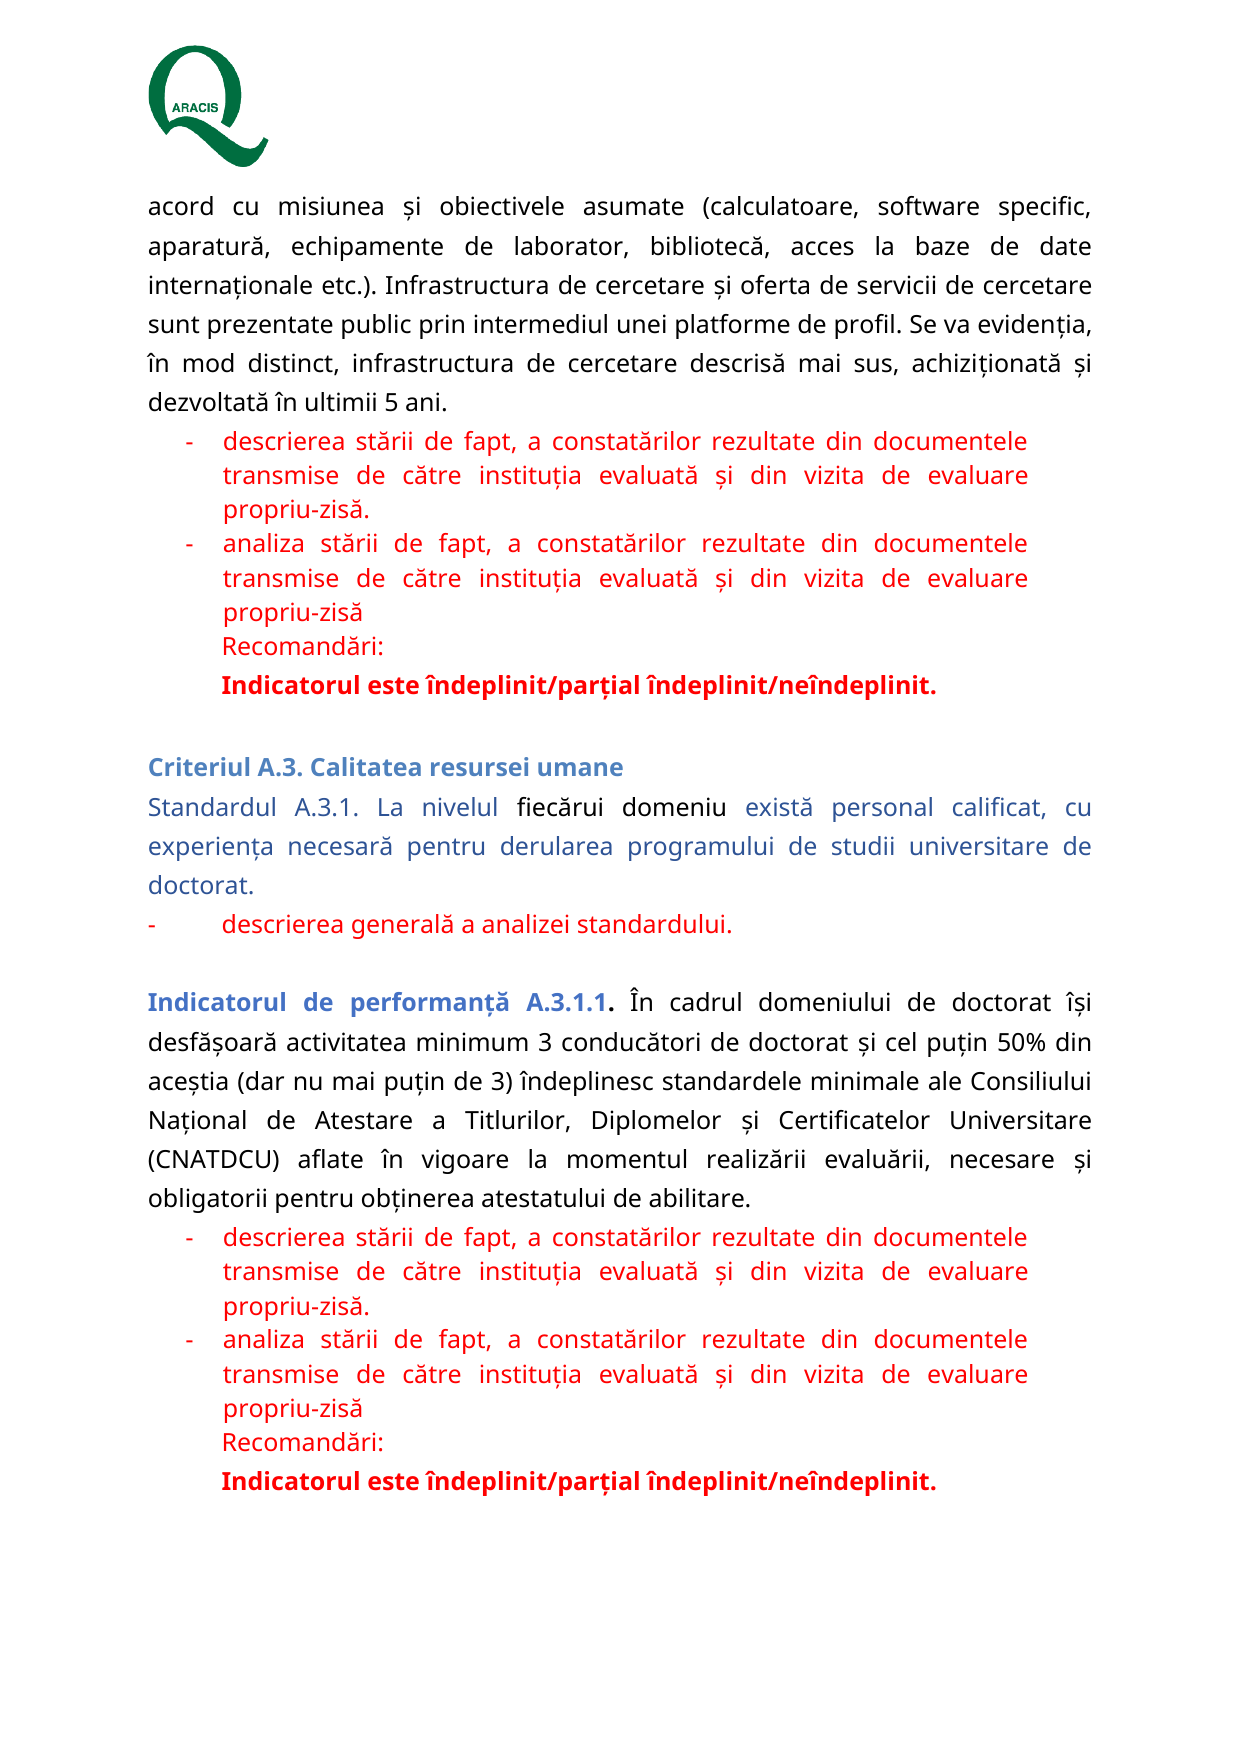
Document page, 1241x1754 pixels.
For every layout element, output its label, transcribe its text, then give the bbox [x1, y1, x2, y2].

list descrierea stării de fapt, a constatărilor rezultate din documentele transmise de către instituția evaluată și din vizita de evaluare propriu-zisă. [185, 424, 1029, 526]
subtitle Criteriul A.3. Calitatea resursei umane [148, 750, 1093, 784]
list descrierea stării de fapt, a constatărilor rezultate din documentele transmise de către instituția evaluată și din vizita de evaluare propriu-zisă. [185, 1220, 1029, 1322]
text Indicatorul este îndeplinit/parțial îndeplinit/neîndeplinit. [148, 667, 1093, 702]
list analiza stării de fapt, a constatărilor rezultate din documentele transmise de către instituția evaluată și din vizita de evaluare propriu-zisă [185, 1322, 1029, 1424]
text Recomandări: [148, 1424, 1093, 1458]
text Indicatorul este îndeplinit/parțial îndeplinit/neîndeplinit. [148, 1463, 1093, 1498]
text - descrierea generală a analizei standardului. [148, 907, 1093, 941]
text Recomandări: [148, 628, 1093, 662]
list analiza stării de fapt, a constatărilor rezultate din documentele transmise de către instituția evaluată și din vizita de evaluare propriu-zisă [185, 526, 1029, 628]
text Standardul A.3.1. La nivelul fiecărui domeniu există personal calificat, cu experienţa necesară pentru derularea programului de studii universitare de doctorat. [148, 789, 1093, 902]
picture [147, 44, 270, 168]
text Indicatorul de performanță A.3.1.1. În cadrul domeniului de doctorat îşi desfăşoară activitatea minimum 3 conducători de doctorat şi cel puţin 50% din aceştia (dar nu mai puţin de 3) îndeplinesc standardele minimale ale Consiliului Naţional de Atestare a Titlurilor, Diplomelor şi Certificatelor Universitare (CNATDCU) aflate în vigoare la momentul realizării evaluării, necesare şi obligatorii pentru obţinerea atestatului de abilitare. [148, 985, 1093, 1215]
